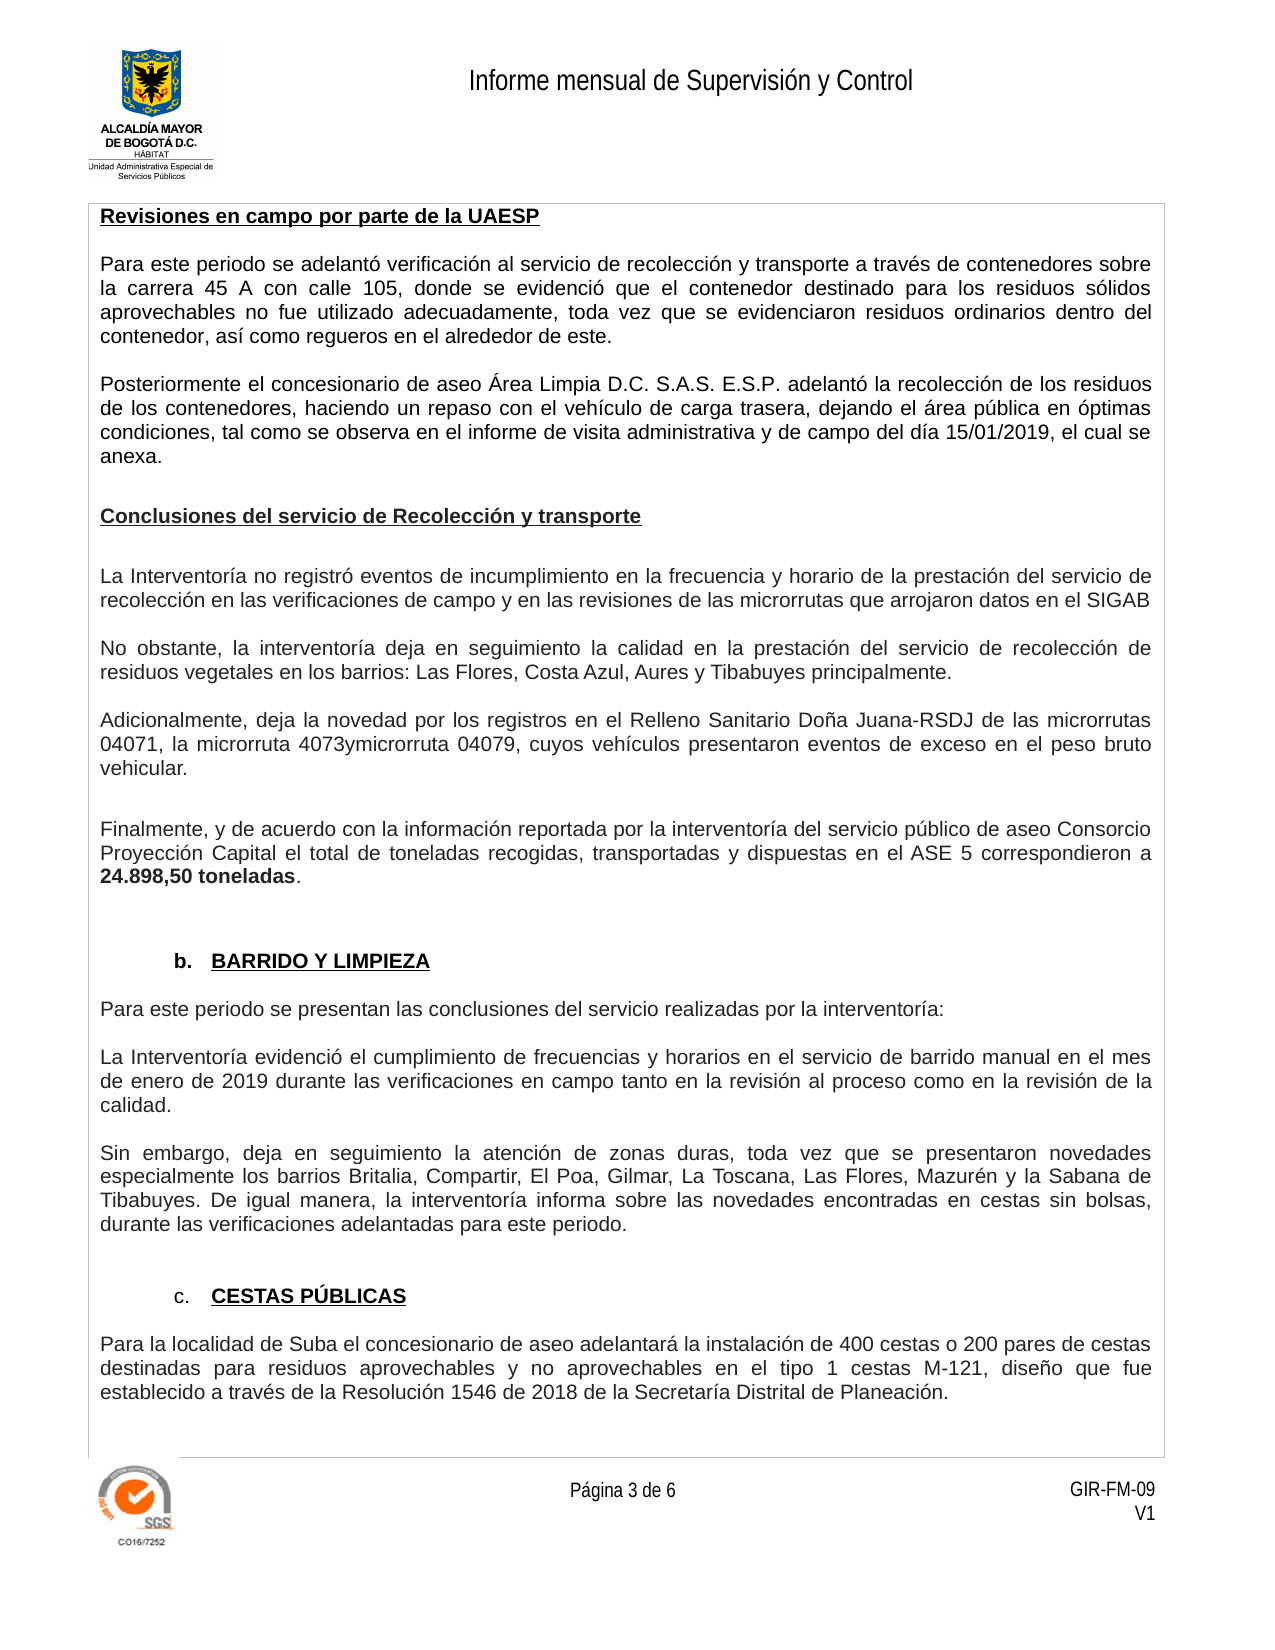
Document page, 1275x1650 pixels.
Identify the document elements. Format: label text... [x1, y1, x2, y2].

picture [88, 1457, 180, 1549]
picture [88, 41, 220, 179]
